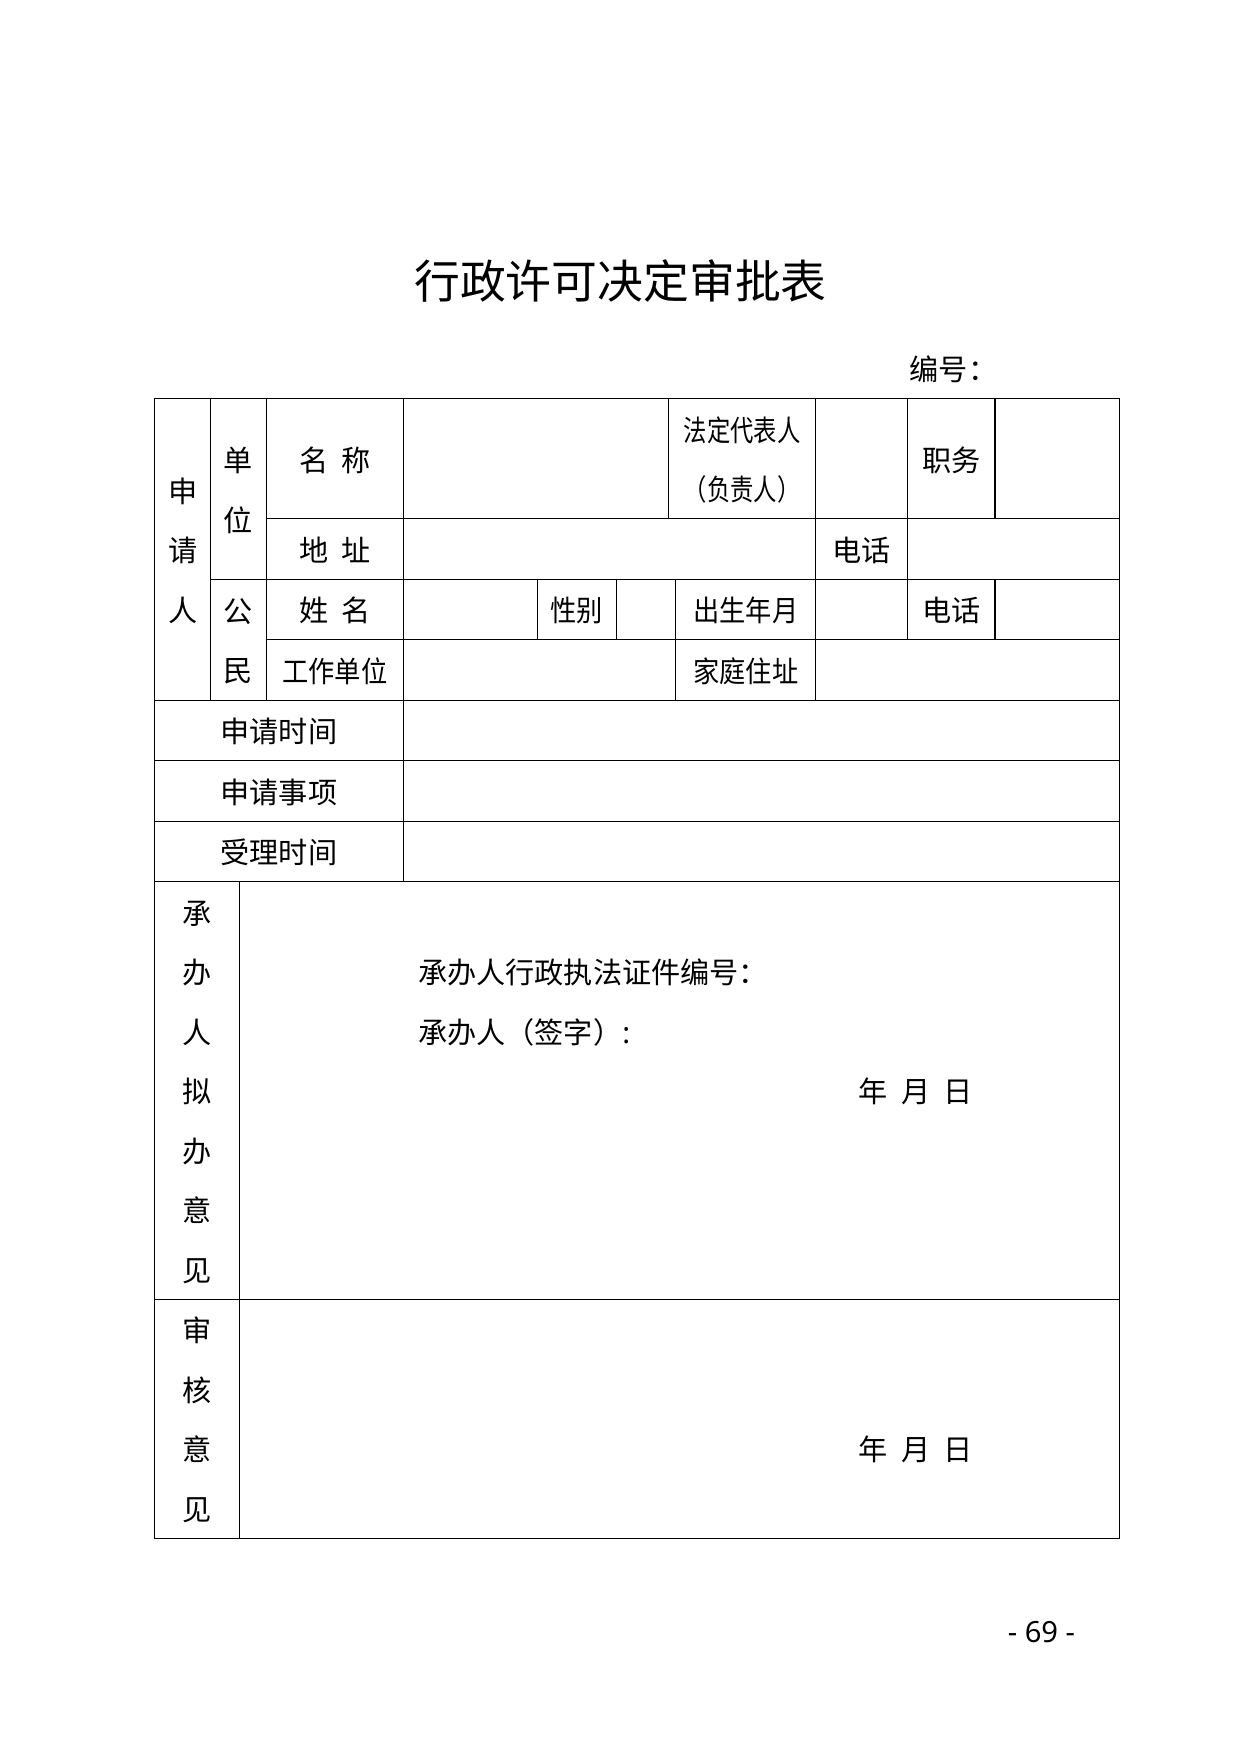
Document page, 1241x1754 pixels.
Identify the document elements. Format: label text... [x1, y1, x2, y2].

table_header [816, 399, 907, 518]
table_cell 申请事项 [155, 761, 403, 821]
table_cell [404, 822, 1119, 881]
table_cell [816, 640, 1119, 699]
table_header 名 称 [267, 399, 403, 518]
table_cell 申请时间 [155, 701, 403, 760]
table_cell [617, 580, 675, 639]
table_header 职务 [908, 399, 994, 518]
table_header [996, 399, 1119, 518]
table_cell 电话 [816, 519, 907, 578]
text 编号： [165, 338, 1075, 398]
table_cell [996, 580, 1119, 639]
table_cell 地 址 [267, 519, 403, 578]
table_header 法定代表人 （负责人） [669, 399, 815, 518]
table_header [404, 399, 668, 518]
text 行政许可决定审批表 [165, 219, 1075, 338]
table_cell [908, 519, 1119, 578]
table_cell 审 核 意 见 [155, 1300, 239, 1537]
table_cell 性别 [538, 580, 616, 639]
table_cell [404, 761, 1119, 821]
table_cell [404, 580, 537, 639]
table_cell 工作单位 [267, 640, 403, 699]
table_cell 公民 [211, 580, 266, 699]
table_cell 承 办 人 拟 办 意 见 [155, 882, 239, 1298]
table_cell 受理时间 [155, 822, 403, 881]
table_cell 电话 [908, 580, 994, 639]
table_cell 姓 名 [267, 580, 403, 639]
table_cell 家庭住址 [676, 640, 815, 699]
table_cell [404, 640, 675, 699]
table_cell 年 月 日 [240, 1300, 1119, 1537]
table_cell [404, 701, 1119, 760]
table_cell [816, 580, 907, 639]
table_header 申请人 [155, 399, 210, 699]
table_header 单位 [211, 399, 266, 578]
table_cell 出生年月 [676, 580, 815, 639]
table_cell [404, 519, 815, 578]
table_cell 承办人行政执法证件编号： 承办人（签字）: 年 月 日 [240, 882, 1119, 1298]
